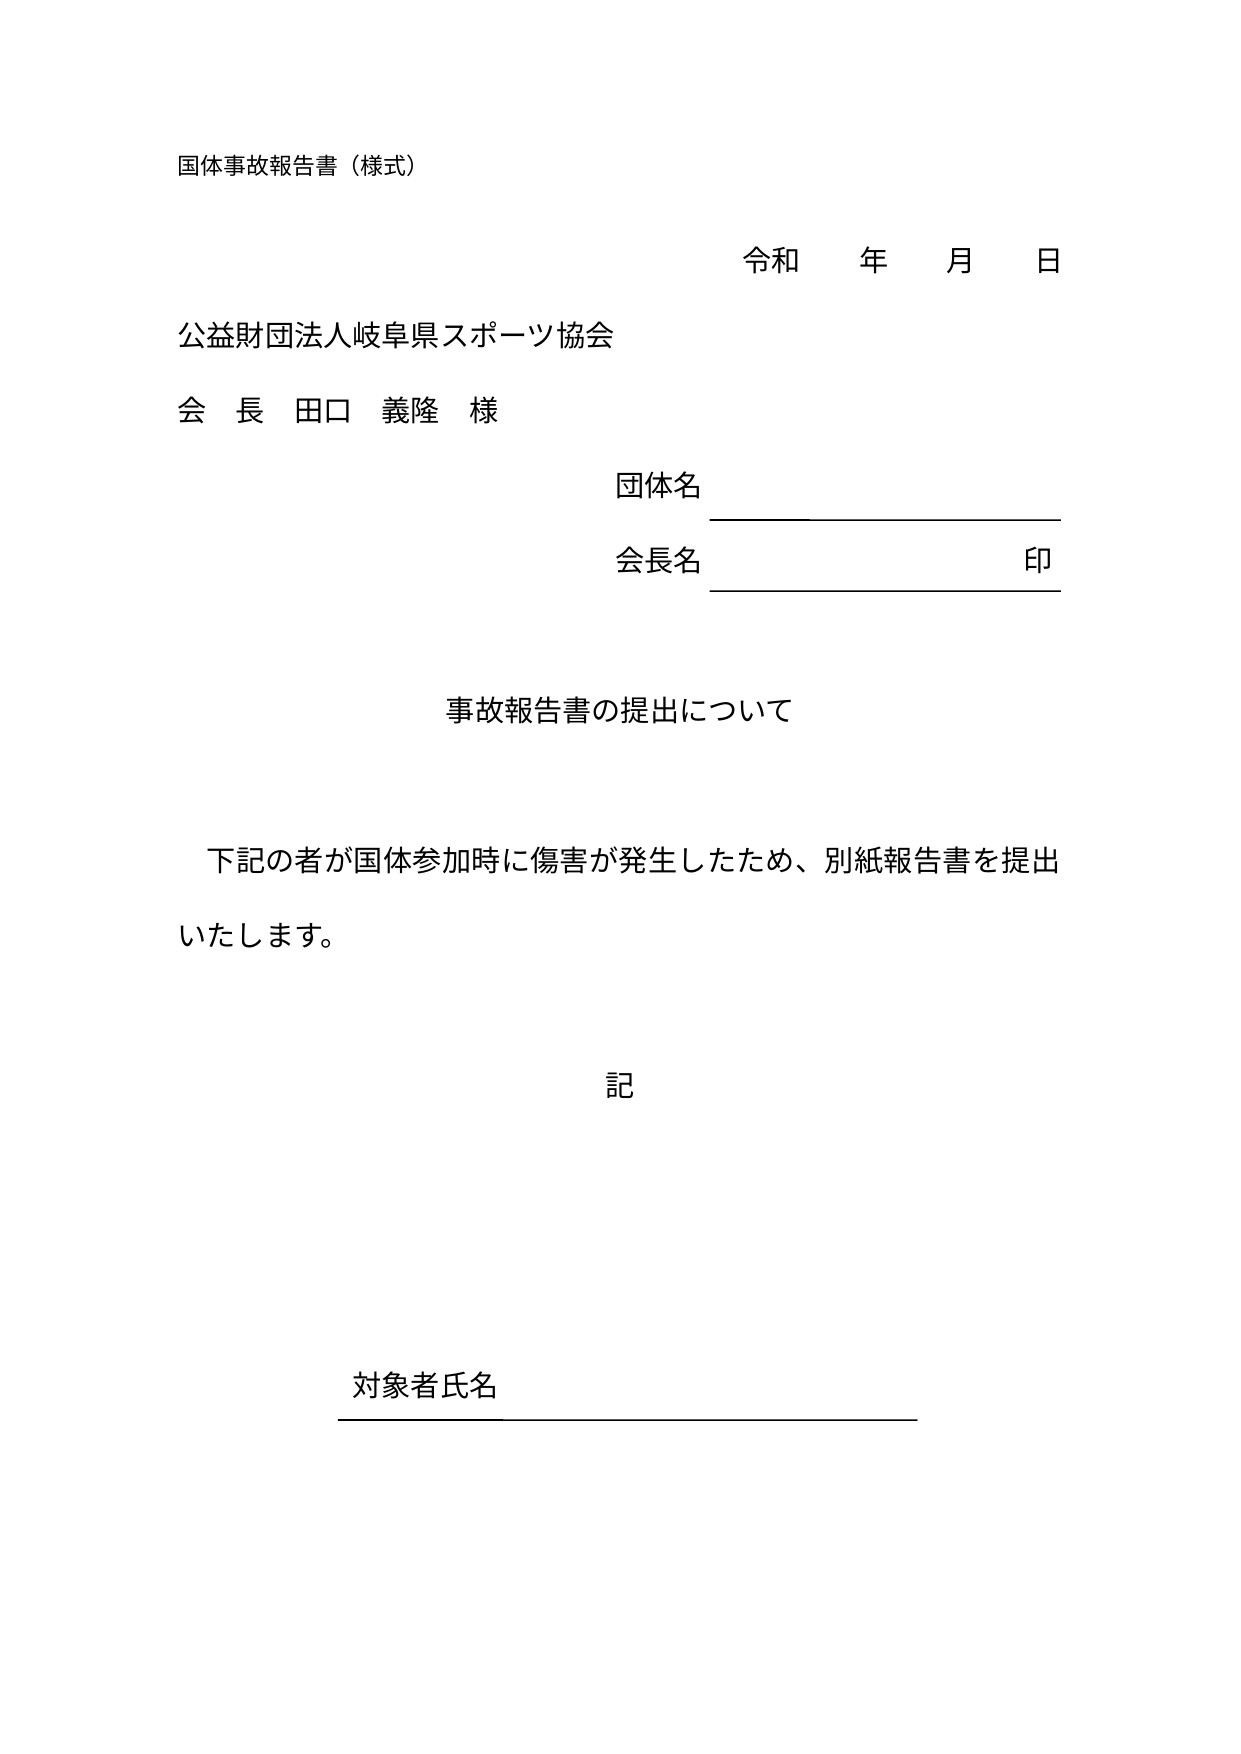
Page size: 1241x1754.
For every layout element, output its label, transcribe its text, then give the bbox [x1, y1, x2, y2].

text 団体名 [177, 446, 1063, 521]
text 対象者氏名 [177, 1346, 1063, 1421]
text 会 長 田口 義隆 様 [177, 371, 1063, 446]
text 事故報告書の提出について [177, 671, 1063, 746]
text 公益財団法人岐阜県スポーツ協会 [177, 296, 1063, 371]
text 記 [177, 1046, 1063, 1121]
text 下記の者が国体参加時に傷害が発生したため、別紙報告書を提出いたします。 [177, 821, 1063, 971]
text 令和 年 月 日 [177, 221, 1063, 296]
text 国体事故報告書（様式） [177, 146, 1063, 183]
text 会長名 印 [177, 521, 1063, 596]
